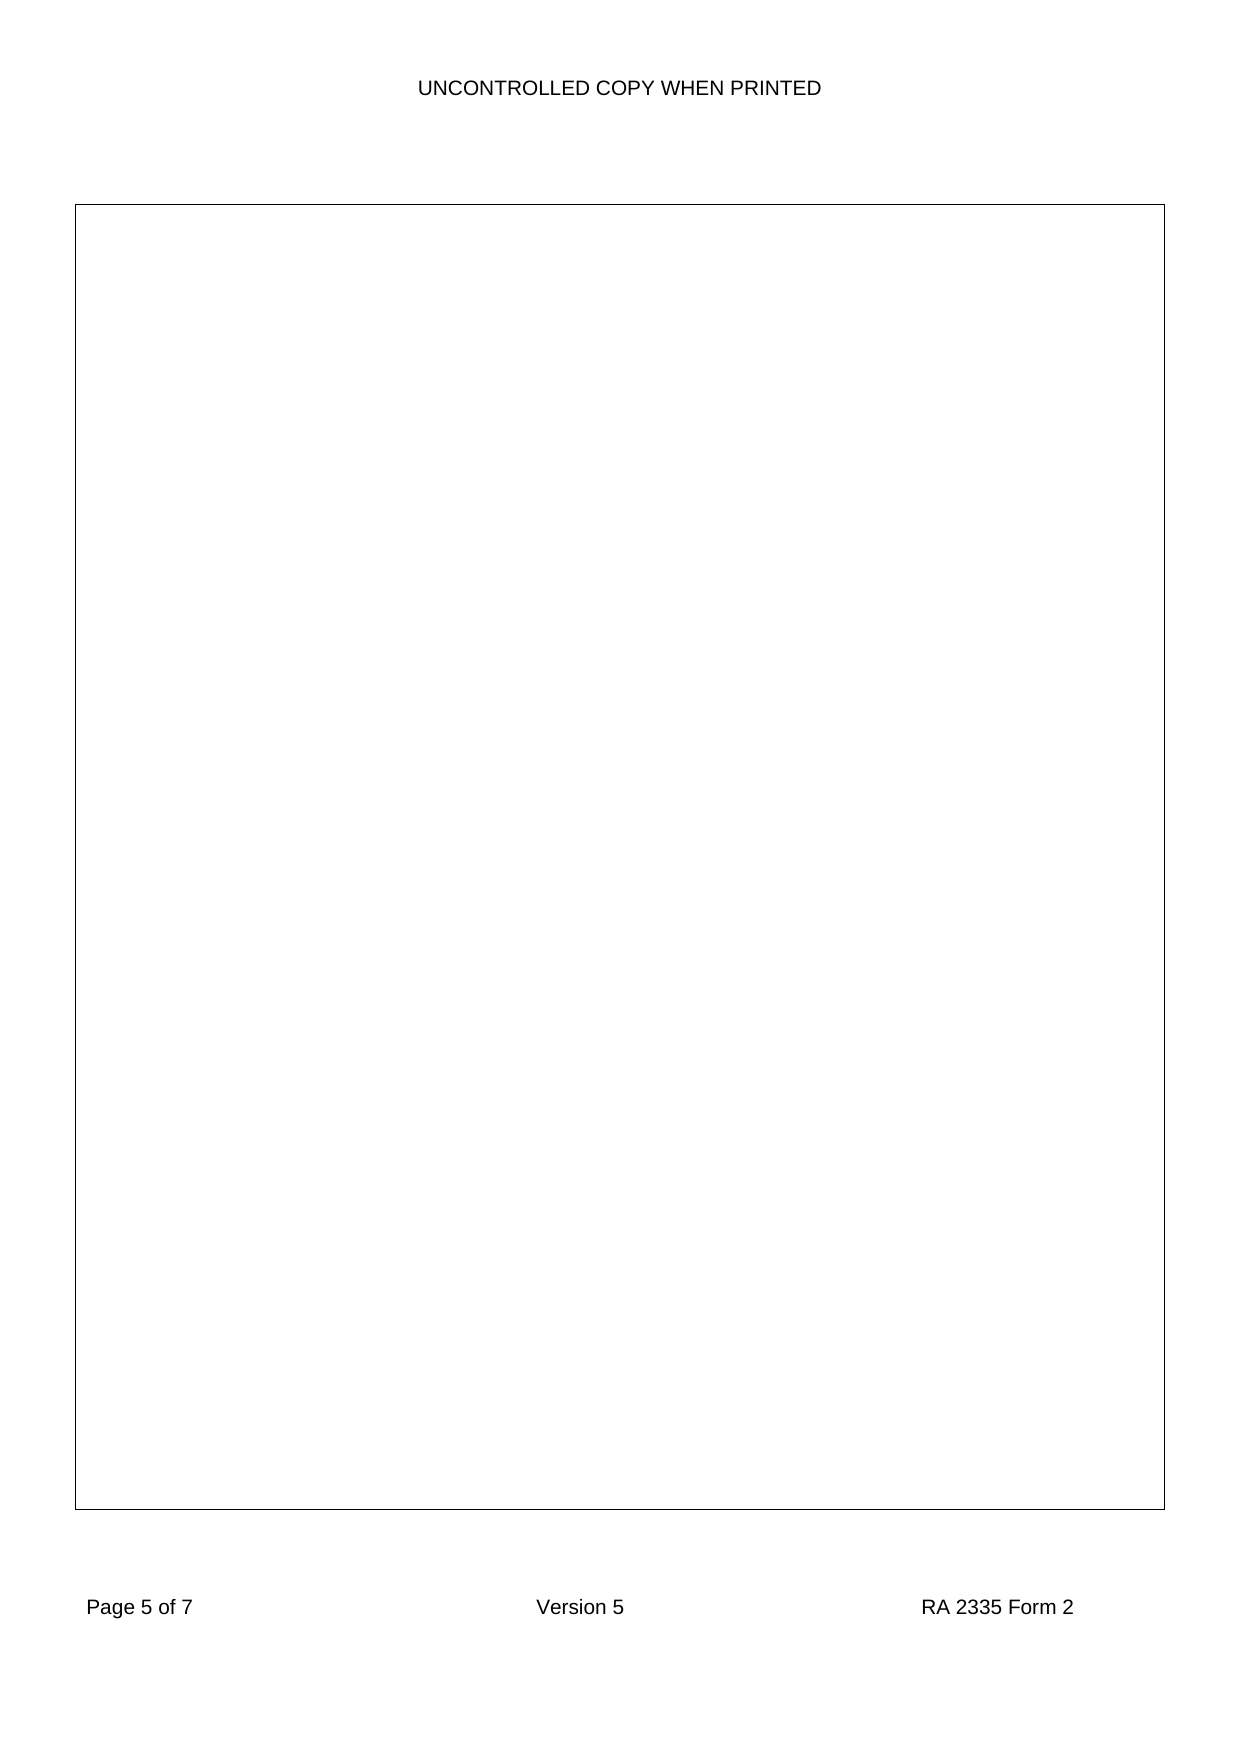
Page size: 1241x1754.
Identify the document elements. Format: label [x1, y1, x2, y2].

table_cell [76, 205, 1164, 1508]
